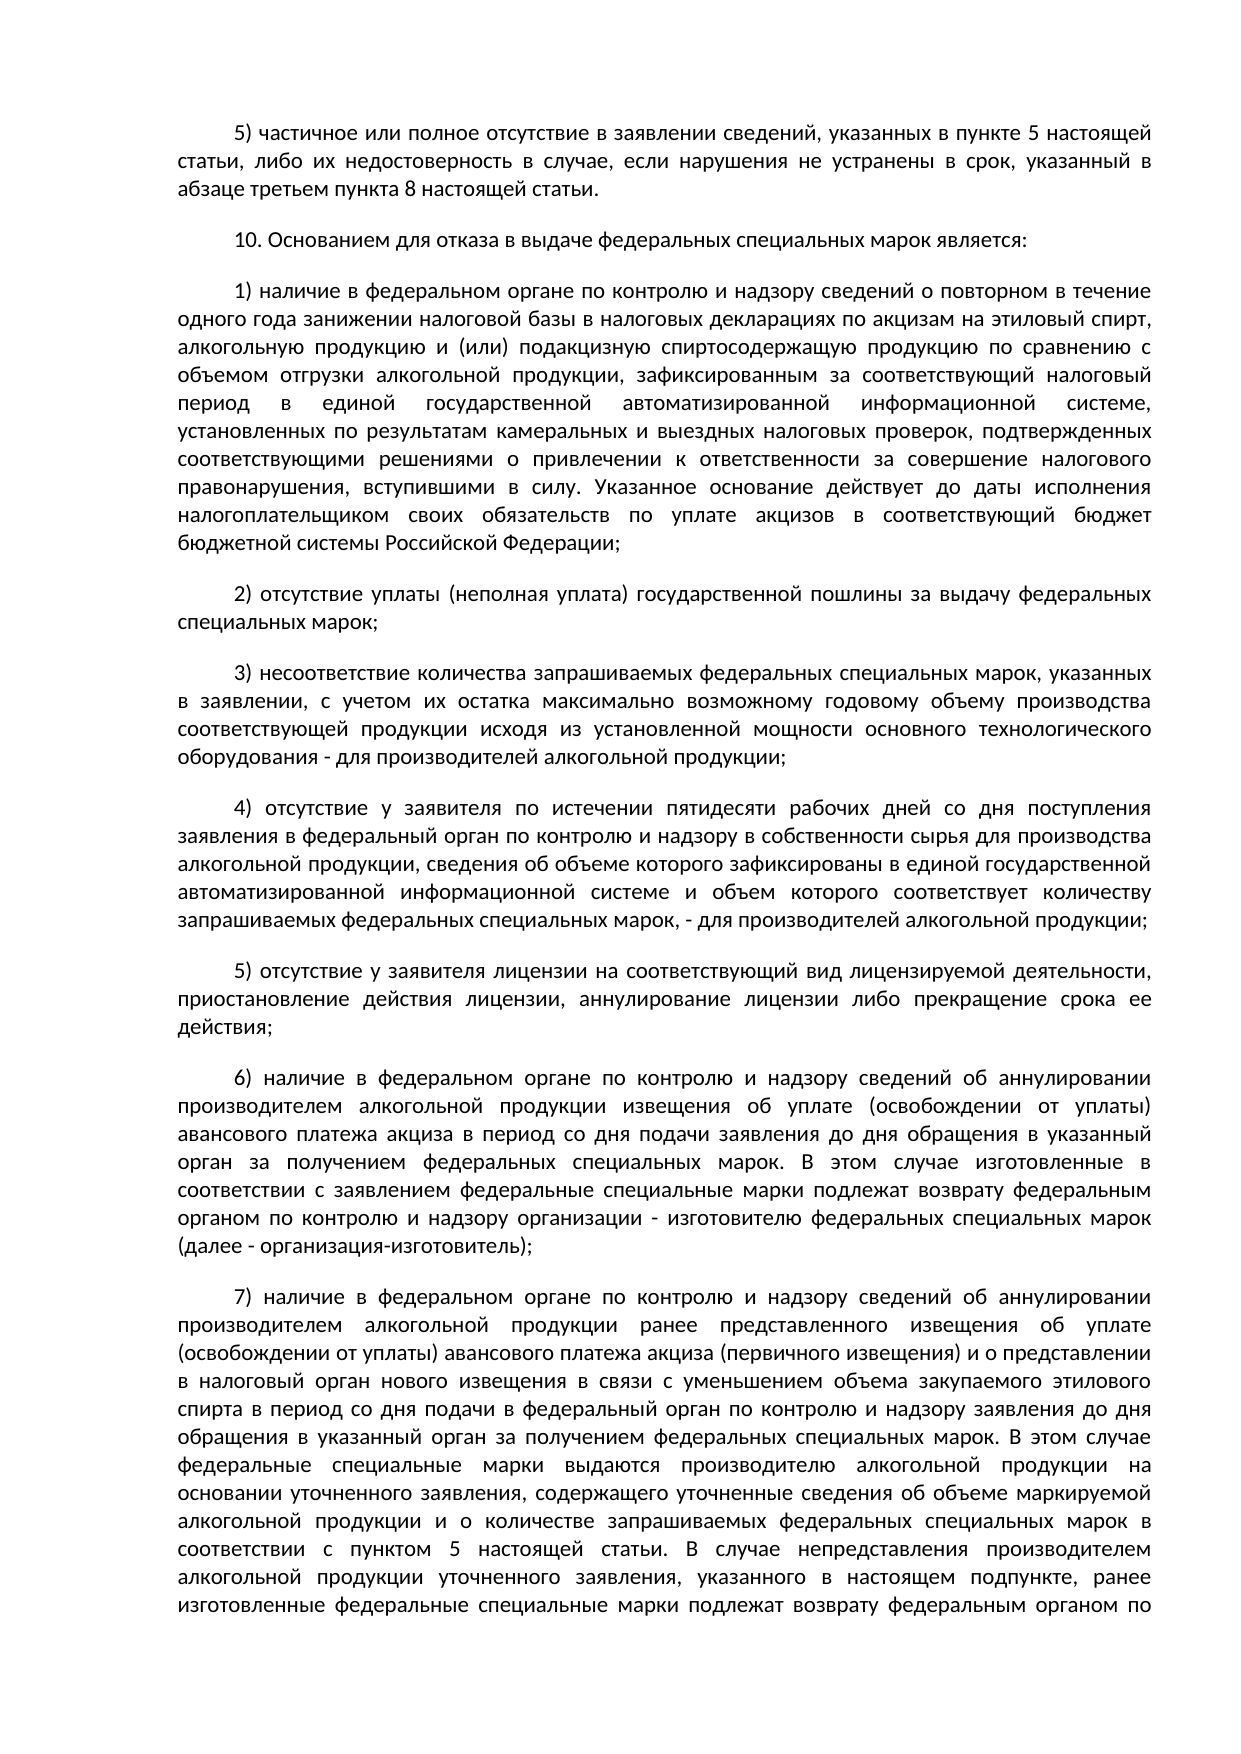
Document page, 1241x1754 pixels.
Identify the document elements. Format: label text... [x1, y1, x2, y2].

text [177, 1282, 1152, 1618]
text 4) отсутствие у заявителя по истечении пятидесяти рабочих дней со дня поступления заявления в федеральный орган по контролю и надзору в собственности сырья для производства алкогольной продукции, сведения об объеме которого зафиксированы в единой государственной автоматизированной информационной системе и объем которого соответствует количеству запрашиваемых федеральных специальных марок, - для производителей алкогольной продукции; [177, 793, 1152, 933]
text 10. Основанием для отказа в выдаче федеральных специальных марок является: [177, 225, 1152, 253]
text 5) частичное или полное отсутствие в заявлении сведений, указанных в пункте 5 настоящей статьи, либо их недостоверность в случае, если нарушения не устранены в срок, указанный в абзаце третьем пункта 8 настоящей статьи. [177, 118, 1152, 202]
text 5) отсутствие у заявителя лицензии на соответствующий вид лицензируемой деятельности, приостановление действия лицензии, аннулирование лицензии либо прекращение срока ее действия; [177, 956, 1152, 1040]
text 3) несоответствие количества запрашиваемых федеральных специальных марок, указанных в заявлении, с учетом их остатка максимально возможному годовому объему производства соответствующей продукции исходя из установленной мощности основного технологического оборудования - для производителей алкогольной продукции; [177, 658, 1152, 770]
text 1) наличие в федеральном органе по контролю и надзору сведений о повторном в течение одного года занижении налоговой базы в налоговых декларациях по акцизам на этиловый спирт, алкогольную продукцию и (или) подакцизную спиртосодержащую продукцию по сравнению с объемом отгрузки алкогольной продукции, зафиксированным за соответствующий налоговый период в единой государственной автоматизированной информационной системе, установленных по результатам камеральных и выездных налоговых проверок, подтвержденных соответствующими решениями о привлечении к ответственности за совершение налогового правонарушения, вступившими в силу. Указанное основание действует до даты исполнения налогоплательщиком своих обязательств по уплате акцизов в соответствующий бюджет бюджетной системы Российской Федерации; [177, 276, 1152, 556]
text 6) наличие в федеральном органе по контролю и надзору сведений об аннулировании производителем алкогольной продукции извещения об уплате (освобождении от уплаты) авансового платежа акциза в период со дня подачи заявления до дня обращения в указанный орган за получением федеральных специальных марок. В этом случае изготовленные в соответствии с заявлением федеральные специальные марки подлежат возврату федеральным органом по контролю и надзору организации - изготовителю федеральных специальных марок (далее - организация-изготовитель); [177, 1063, 1152, 1259]
text 2) отсутствие уплаты (неполная уплата) государственной пошлины за выдачу федеральных специальных марок; [177, 579, 1152, 635]
